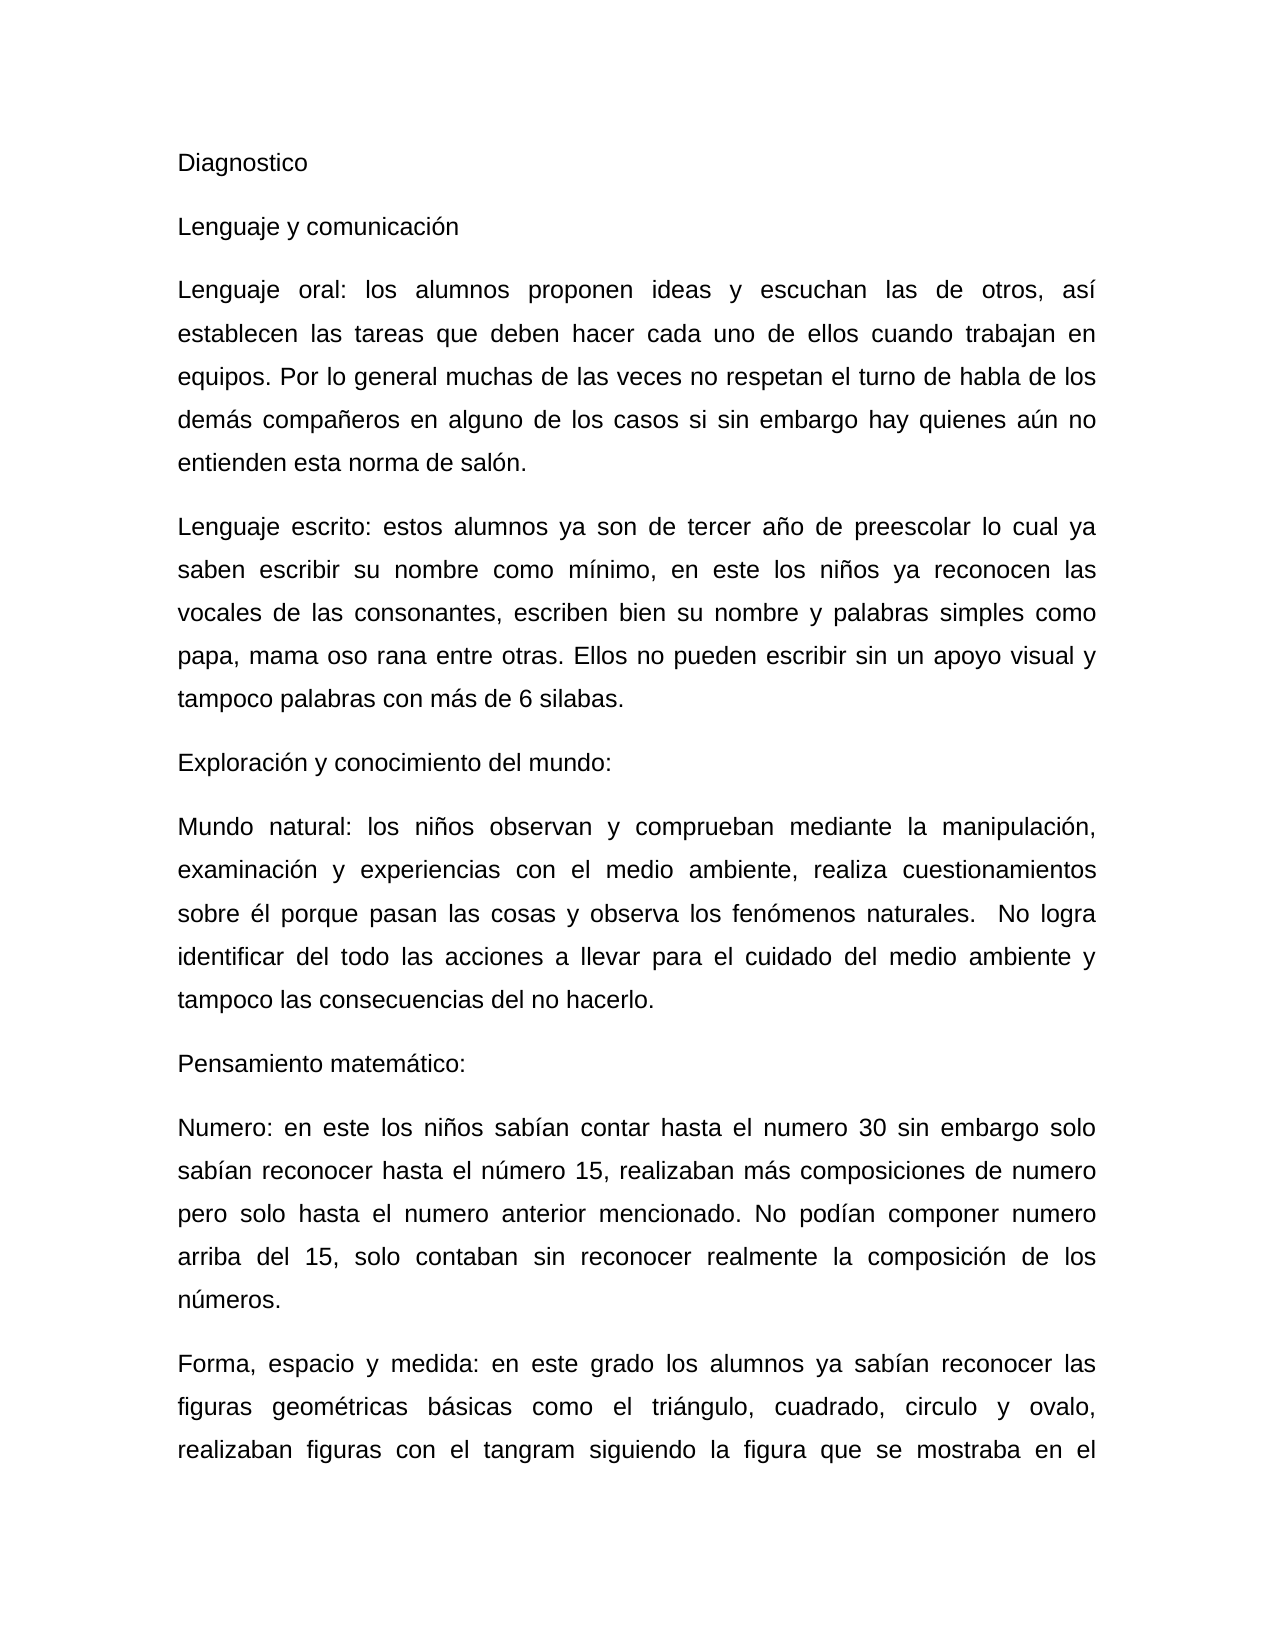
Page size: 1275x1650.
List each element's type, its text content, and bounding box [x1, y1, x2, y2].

text Pensamiento matemático: [177, 1049, 1098, 1078]
text Mundo natural: los niños observan y comprueban mediante la manipulación, examinación y experiencias con el medio ambiente, realiza cuestionamientos sobre él porque pasan las cosas y observa los fenómenos naturales. No logra identificar del todo las acciones a llevar para el cuidado del medio ambiente y tampoco las consecuencias del no hacerlo. [177, 812, 1098, 1014]
text Lenguaje oral: los alumnos proponen ideas y escuchan las de otros, así establecen las tareas que deben hacer cada uno de ellos cuando trabajan en equipos. Por lo general muchas de las veces no respetan el turno de habla de los demás compañeros en alguno de los casos si sin embargo hay quienes aún no entienden esta norma de salón. [177, 276, 1098, 477]
text Numero: en este los niños sabían contar hasta el numero 30 sin embargo solo sabían reconocer hasta el número 15, realizaban más composiciones de numero pero solo hasta el numero anterior mencionado. No podían componer numero arriba del 15, solo contaban sin reconocer realmente la composición de los números. [177, 1113, 1098, 1314]
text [177, 1349, 1098, 1464]
text Lenguaje escrito: estos alumnos ya son de tercer año de preescolar lo cual ya saben escribir su nombre como mínimo, en este los niños ya reconocen las vocales de las consonantes, escriben bien su nombre y palabras simples como papa, mama oso rana entre otras. Ellos no pueden escribir sin un apoyo visual y tampoco palabras con más de 6 silabas. [177, 512, 1098, 713]
text Diagnostico [177, 148, 1098, 176]
text Exploración y conocimiento del mundo: [177, 748, 1098, 777]
text Lenguaje y comunicación [177, 212, 1098, 240]
